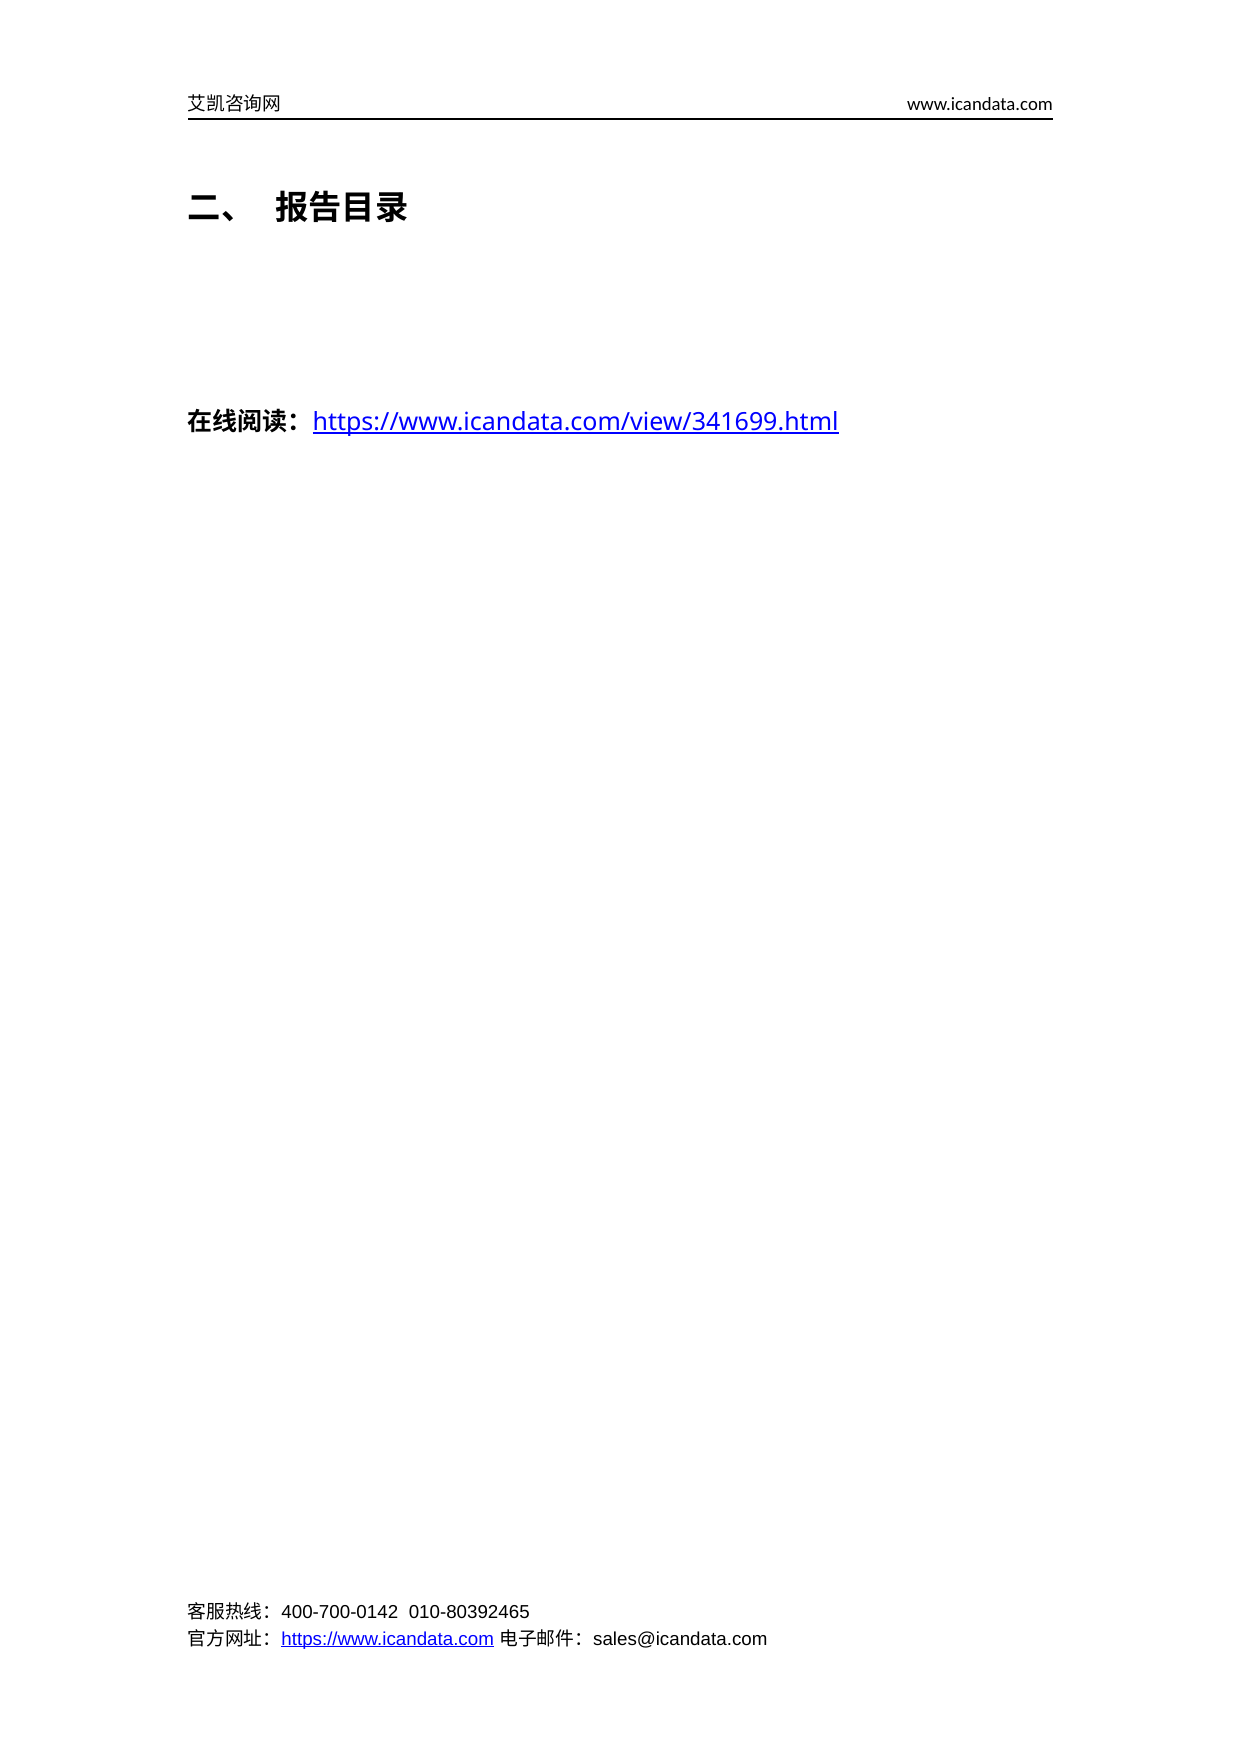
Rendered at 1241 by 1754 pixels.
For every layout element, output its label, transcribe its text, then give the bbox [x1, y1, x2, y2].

text 在线阅读：https://www.icandata.com/view/341699.html [187, 387, 1053, 452]
subtitle 报告目录 [187, 172, 1053, 237]
